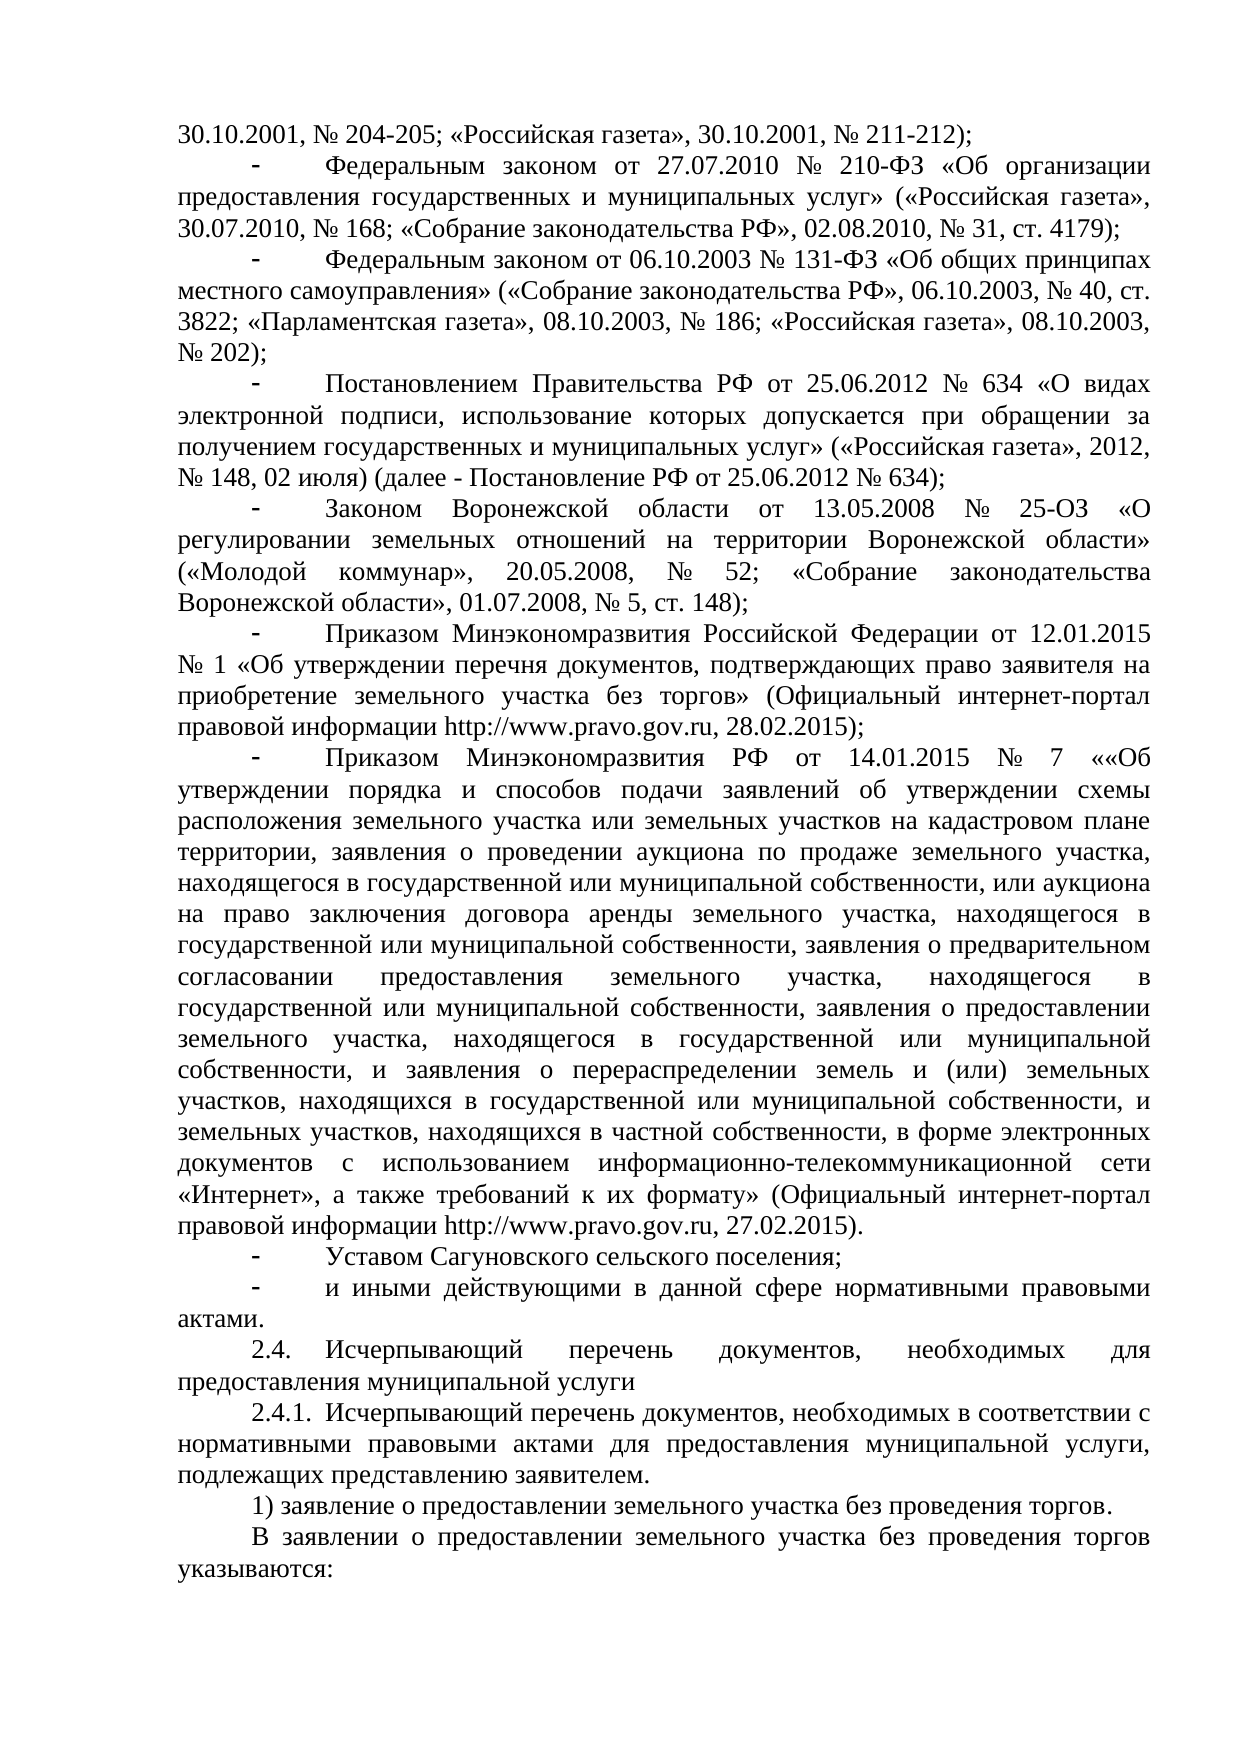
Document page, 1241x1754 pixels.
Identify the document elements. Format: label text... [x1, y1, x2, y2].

list Приказом Минэкономразвития РФ от 14.01.2015 № 7 ««Об утверждении порядка и способов подачи заявлений об утверждении схемы расположения земельного участка или земельных участков на кадастровом плане территории, заявления о проведении аукциона по продаже земельного участка, находящегося в государственной или муниципальной собственности, или аукциона на право заключения договора аренды земельного участка, находящегося в государственной или муниципальной собственности, заявления о предварительном согласовании предоставления земельного участка, находящегося в государственной или муниципальной собственности, заявления о предоставлении земельного участка, находящегося в государственной или муниципальной собственности, и заявления о перераспределении земель и (или) земельных участков, находящихся в государственной или муниципальной собственности, и земельных участков, находящихся в частной собственности, в форме электронных документов с использованием информационно-телекоммуникационной сети «Интернет», а также требований к их формату» (Официальный интернет-портал правовой информации http://www.pravo.gov.ru, 27.02.2015). [177, 742, 1152, 1240]
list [177, 118, 1152, 149]
list и иными действующими в данной сфере нормативными правовыми актами. [177, 1271, 1152, 1334]
list Постановлением Правительства РФ от 25.06.2012 № 634 «О видах электронной подписи, использование которых допускается при обращении за получением государственных и муниципальных услуг» («Российская газета», 2012, № 148, 02 июля) (далее - Постановление РФ от 25.06.2012 № 634); [177, 367, 1152, 492]
list Исчерпывающий перечень документов, необходимых для предоставления муниципальной услуги [177, 1334, 1152, 1396]
list Исчерпывающий перечень документов, необходимых в соответствии с нормативными правовыми актами для предоставления муниципальной услуги, подлежащих представлению заявителем. [177, 1396, 1152, 1489]
text 1) заявление о предоставлении земельного участка без проведения торгов. [177, 1489, 1152, 1521]
list Федеральным законом от 06.10.2003 № 131-ФЗ «Об общих принципах местного самоуправления» («Собрание законодательства РФ», 06.10.2003, № 40, ст. 3822; «Парламентская газета», 08.10.2003, № 186; «Российская газета», 08.10.2003, № 202); [177, 243, 1152, 367]
list Уставом Сагуновского сельского поселения; [177, 1240, 1152, 1271]
list Приказом Минэкономразвития Российской Федерации от 12.01.2015 № 1 «Об утверждении перечня документов, подтверждающих право заявителя на приобретение земельного участка без торгов» (Официальный интернет-портал правовой информации http://www.pravo.gov.ru, 28.02.2015); [177, 617, 1152, 742]
list Федеральным законом от 27.07.2010 № 210-ФЗ «Об организации предоставления государственных и муниципальных услуг» («Российская газета», 30.07.2010, № 168; «Собрание законодательства РФ», 02.08.2010, № 31, ст. 4179); [177, 149, 1152, 243]
list Законом Воронежской области от 13.05.2008 № 25-ОЗ «О регулировании земельных отношений на территории Воронежской области» («Молодой коммунар», 20.05.2008, № 52; «Собрание законодательства Воронежской области», 01.07.2008, № 5, ст. 148); [177, 492, 1152, 617]
text В заявлении о предоставлении земельного участка без проведения торгов указываются: [177, 1521, 1152, 1583]
